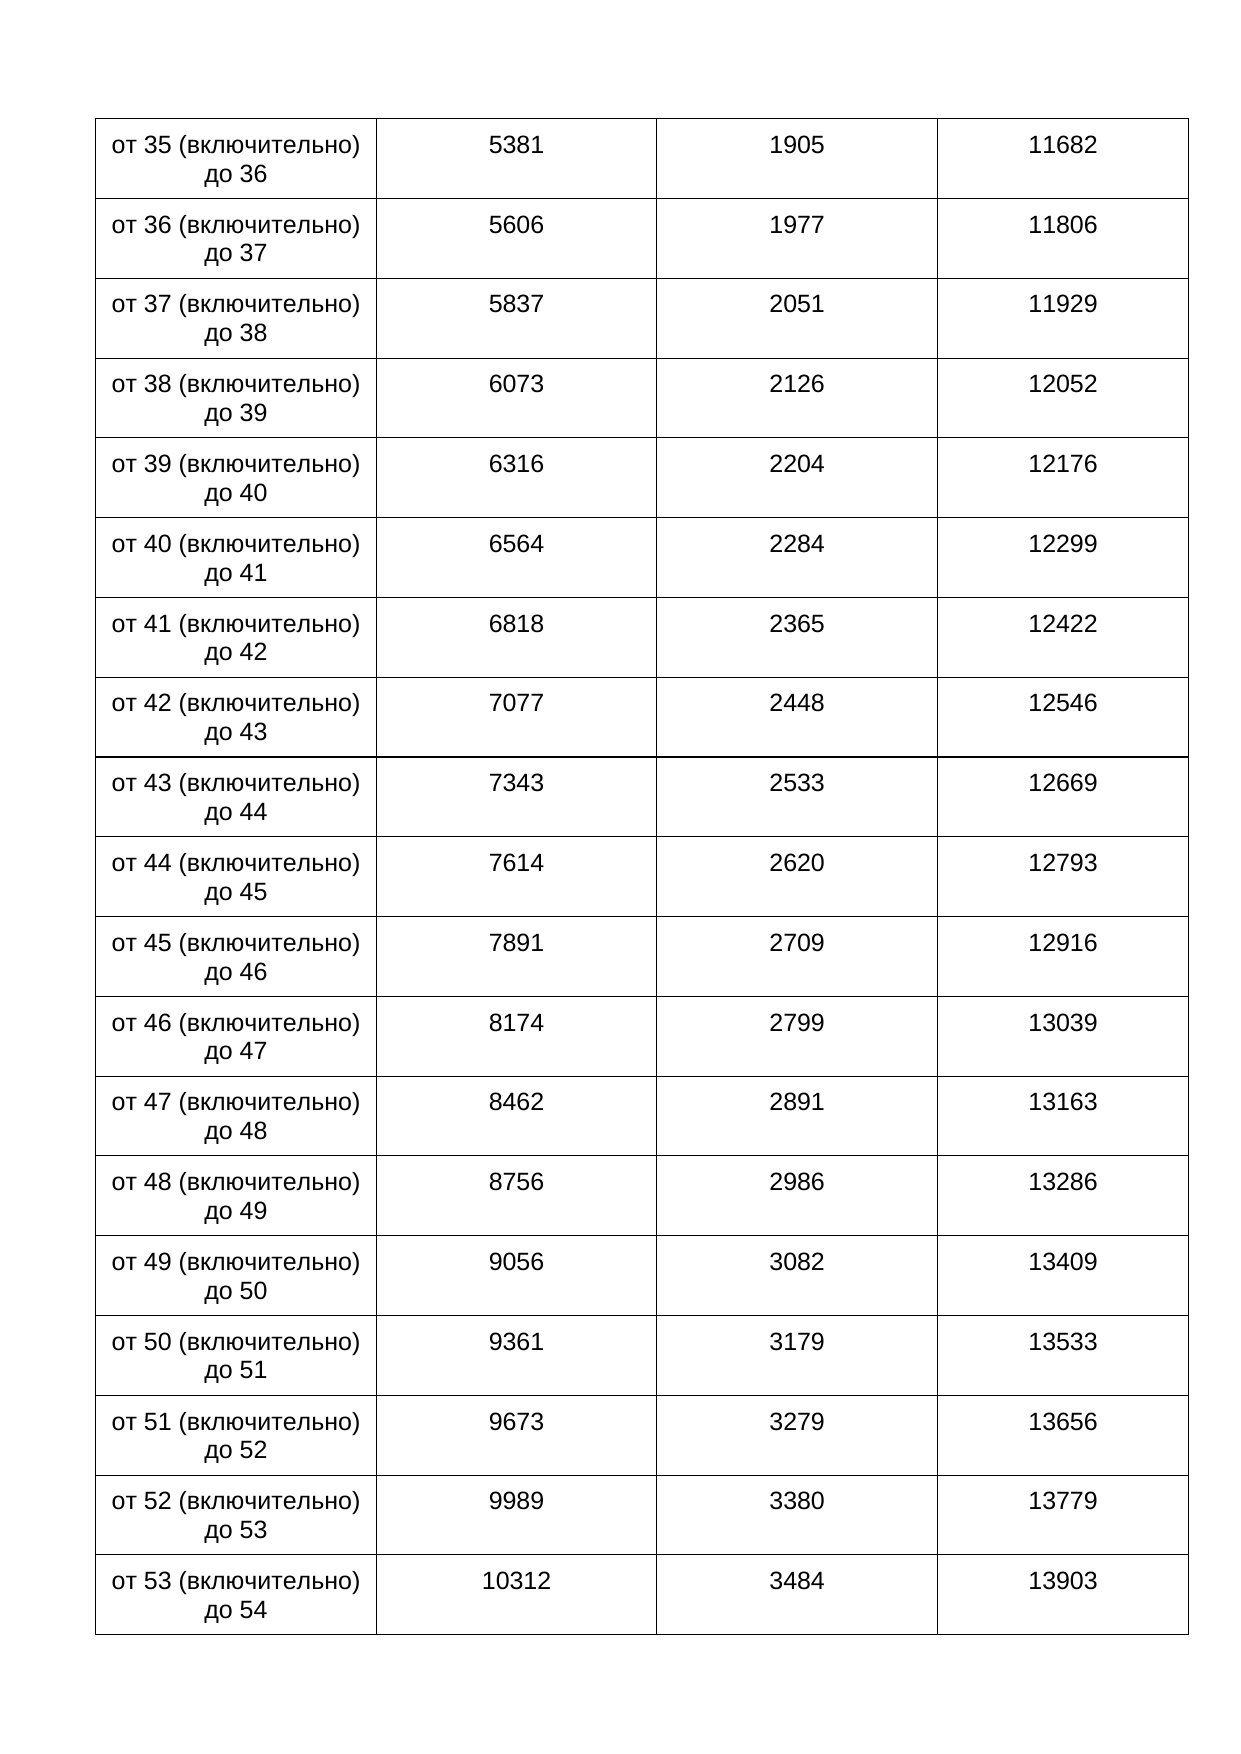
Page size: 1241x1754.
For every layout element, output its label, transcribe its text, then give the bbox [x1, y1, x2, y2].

table_cell 8756 [377, 1156, 656, 1235]
table_cell 1977 [657, 199, 937, 278]
table_cell 3279 [657, 1396, 937, 1474]
table_cell 12176 [938, 438, 1188, 517]
table_cell 5381 [377, 119, 656, 198]
table_cell от 51 (включительно) до 52 [96, 1396, 376, 1474]
table_cell 3179 [657, 1316, 937, 1395]
table_cell 12299 [938, 518, 1188, 597]
table_cell от 36 (включительно) до 37 [96, 199, 376, 278]
table_cell 2709 [657, 917, 937, 996]
table_cell 7614 [377, 837, 656, 916]
table_cell от 52 (включительно) до 53 [96, 1476, 376, 1554]
table_cell 13779 [938, 1476, 1188, 1554]
table_cell 2986 [657, 1156, 937, 1235]
table_cell 1905 [657, 119, 937, 198]
table_cell 9989 [377, 1476, 656, 1554]
table_cell 13656 [938, 1396, 1188, 1474]
table_cell от 41 (включительно) до 42 [96, 598, 376, 677]
table_cell 2448 [657, 678, 937, 756]
table_cell 10312 [377, 1555, 656, 1634]
table_cell 6564 [377, 518, 656, 597]
table_cell 2620 [657, 837, 937, 916]
table_cell 12052 [938, 359, 1188, 437]
table_cell 8462 [377, 1077, 656, 1155]
table_cell от 46 (включительно) до 47 [96, 997, 376, 1076]
table_cell 6818 [377, 598, 656, 677]
table_cell 2799 [657, 997, 937, 1076]
table_cell от 53 (включительно) до 54 [96, 1555, 376, 1634]
table_cell от 42 (включительно) до 43 [96, 678, 376, 756]
table_cell от 45 (включительно) до 46 [96, 917, 376, 996]
table_cell 5837 [377, 279, 656, 357]
table_cell 9361 [377, 1316, 656, 1395]
table_cell 13039 [938, 997, 1188, 1076]
table_cell 13533 [938, 1316, 1188, 1395]
table_cell 7891 [377, 917, 656, 996]
table_cell 11682 [938, 119, 1188, 198]
table_cell 12669 [938, 758, 1188, 836]
table_cell от 37 (включительно) до 38 [96, 279, 376, 357]
table_cell от 50 (включительно) до 51 [96, 1316, 376, 1395]
table_cell 2051 [657, 279, 937, 357]
table_cell 6073 [377, 359, 656, 437]
table_cell 2204 [657, 438, 937, 517]
table_cell от 49 (включительно) до 50 [96, 1236, 376, 1315]
table_cell 11806 [938, 199, 1188, 278]
table_cell 11929 [938, 279, 1188, 357]
table_cell 7077 [377, 678, 656, 756]
table_cell 3082 [657, 1236, 937, 1315]
table_cell 2284 [657, 518, 937, 597]
table_cell 2365 [657, 598, 937, 677]
table_cell 12916 [938, 917, 1188, 996]
table_cell 3484 [657, 1555, 937, 1634]
table_cell от 38 (включительно) до 39 [96, 359, 376, 437]
table_cell от 35 (включительно) до 36 [96, 119, 376, 198]
table_cell 7343 [377, 758, 656, 836]
table_cell 13163 [938, 1077, 1188, 1155]
table_cell от 43 (включительно) до 44 [96, 758, 376, 836]
table_cell 5606 [377, 199, 656, 278]
table_cell 12546 [938, 678, 1188, 756]
table_cell от 47 (включительно) до 48 [96, 1077, 376, 1155]
table_cell 13286 [938, 1156, 1188, 1235]
table_cell 6316 [377, 438, 656, 517]
table_cell 12793 [938, 837, 1188, 916]
table_cell 9056 [377, 1236, 656, 1315]
table_cell 2533 [657, 758, 937, 836]
table_cell 13409 [938, 1236, 1188, 1315]
table_cell 12422 [938, 598, 1188, 677]
table_cell от 40 (включительно) до 41 [96, 518, 376, 597]
table_cell 2126 [657, 359, 937, 437]
table_cell 3380 [657, 1476, 937, 1554]
table_cell 2891 [657, 1077, 937, 1155]
table_cell 8174 [377, 997, 656, 1076]
table_cell от 44 (включительно) до 45 [96, 837, 376, 916]
table_cell 9673 [377, 1396, 656, 1474]
table_cell от 48 (включительно) до 49 [96, 1156, 376, 1235]
table_cell 13903 [938, 1555, 1188, 1634]
table_cell от 39 (включительно) до 40 [96, 438, 376, 517]
